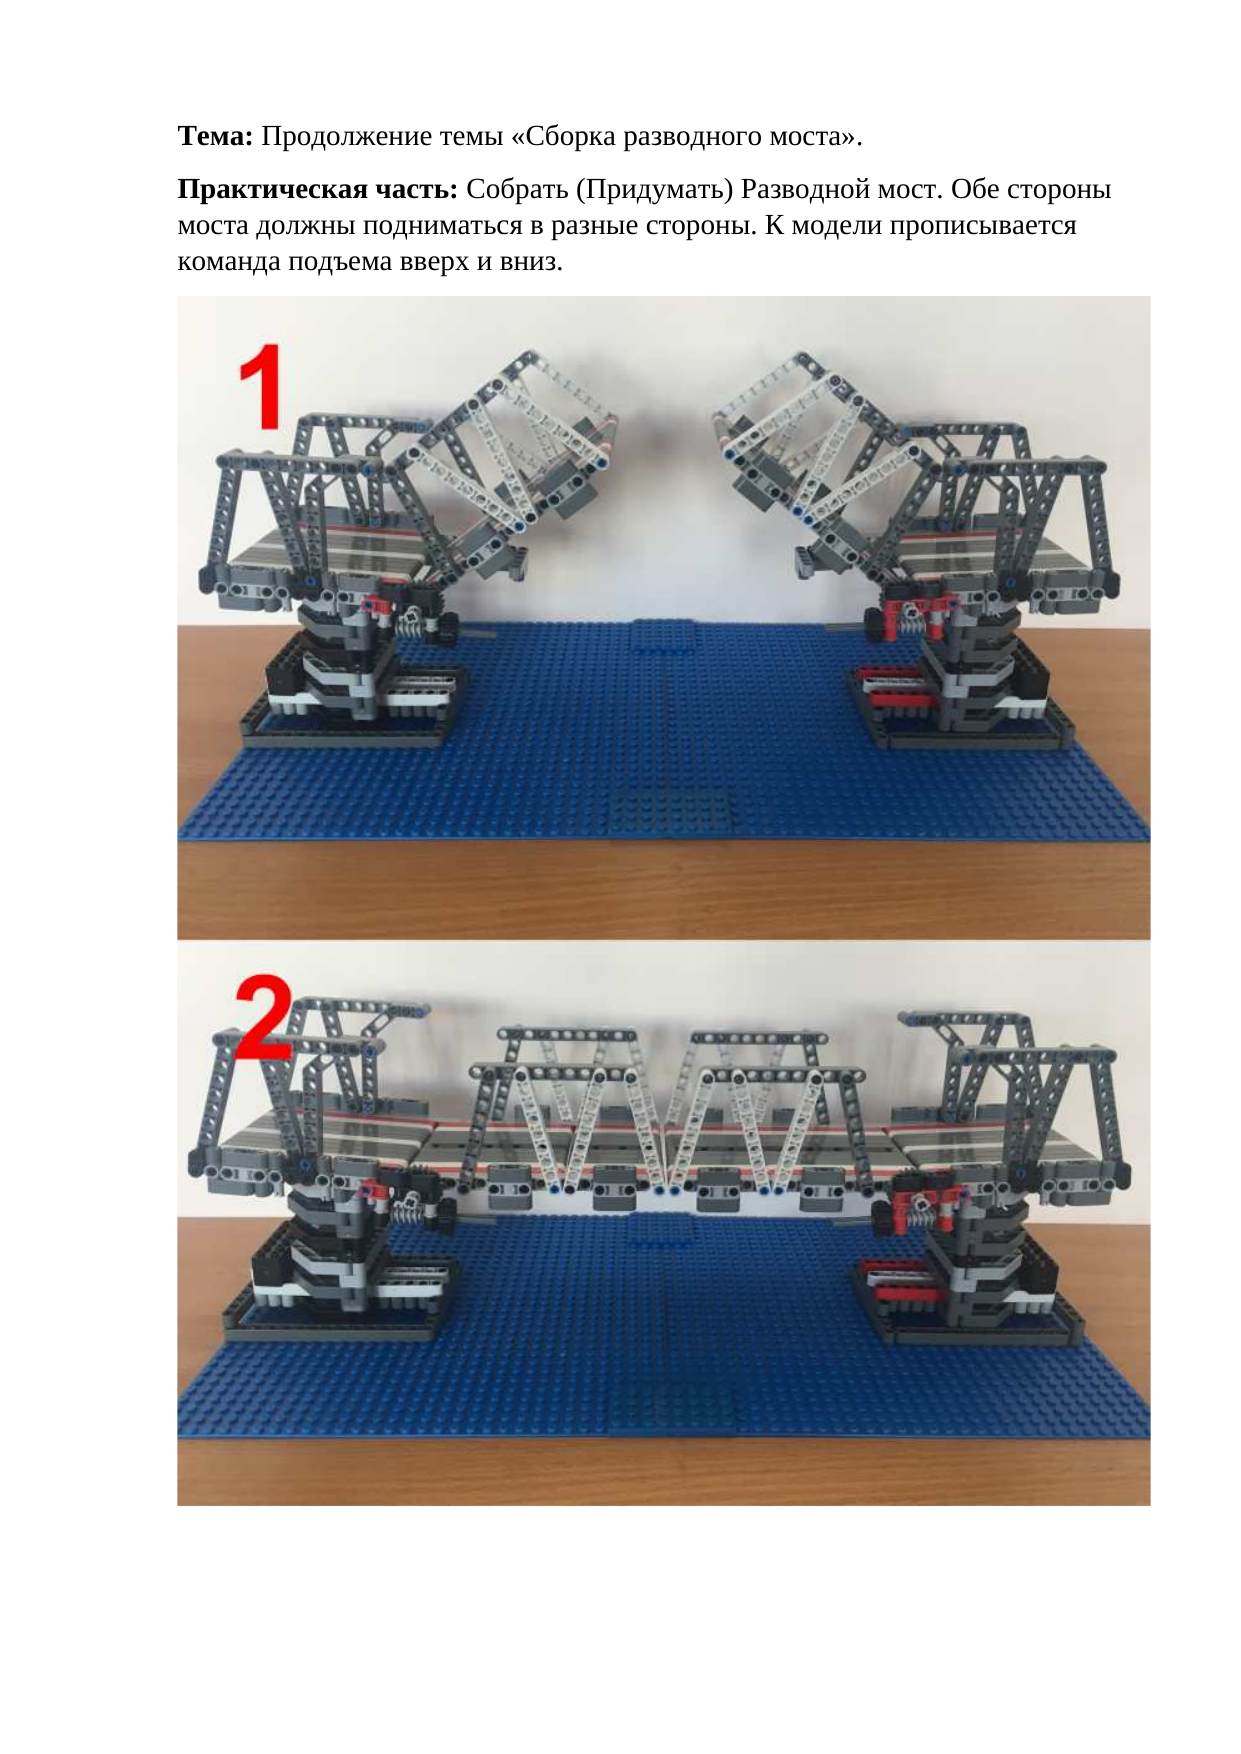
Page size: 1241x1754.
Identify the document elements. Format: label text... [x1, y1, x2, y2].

text Практическая часть: Собрать (Придумать) Разводной мост. Обе стороны моста должны подниматься в разные стороны. К модели прописывается команда подъема вверх и вниз. [177, 171, 1152, 277]
text Тема: Продолжение темы «Сборка разводного моста». [177, 118, 1152, 152]
picture [177, 296, 1151, 1506]
